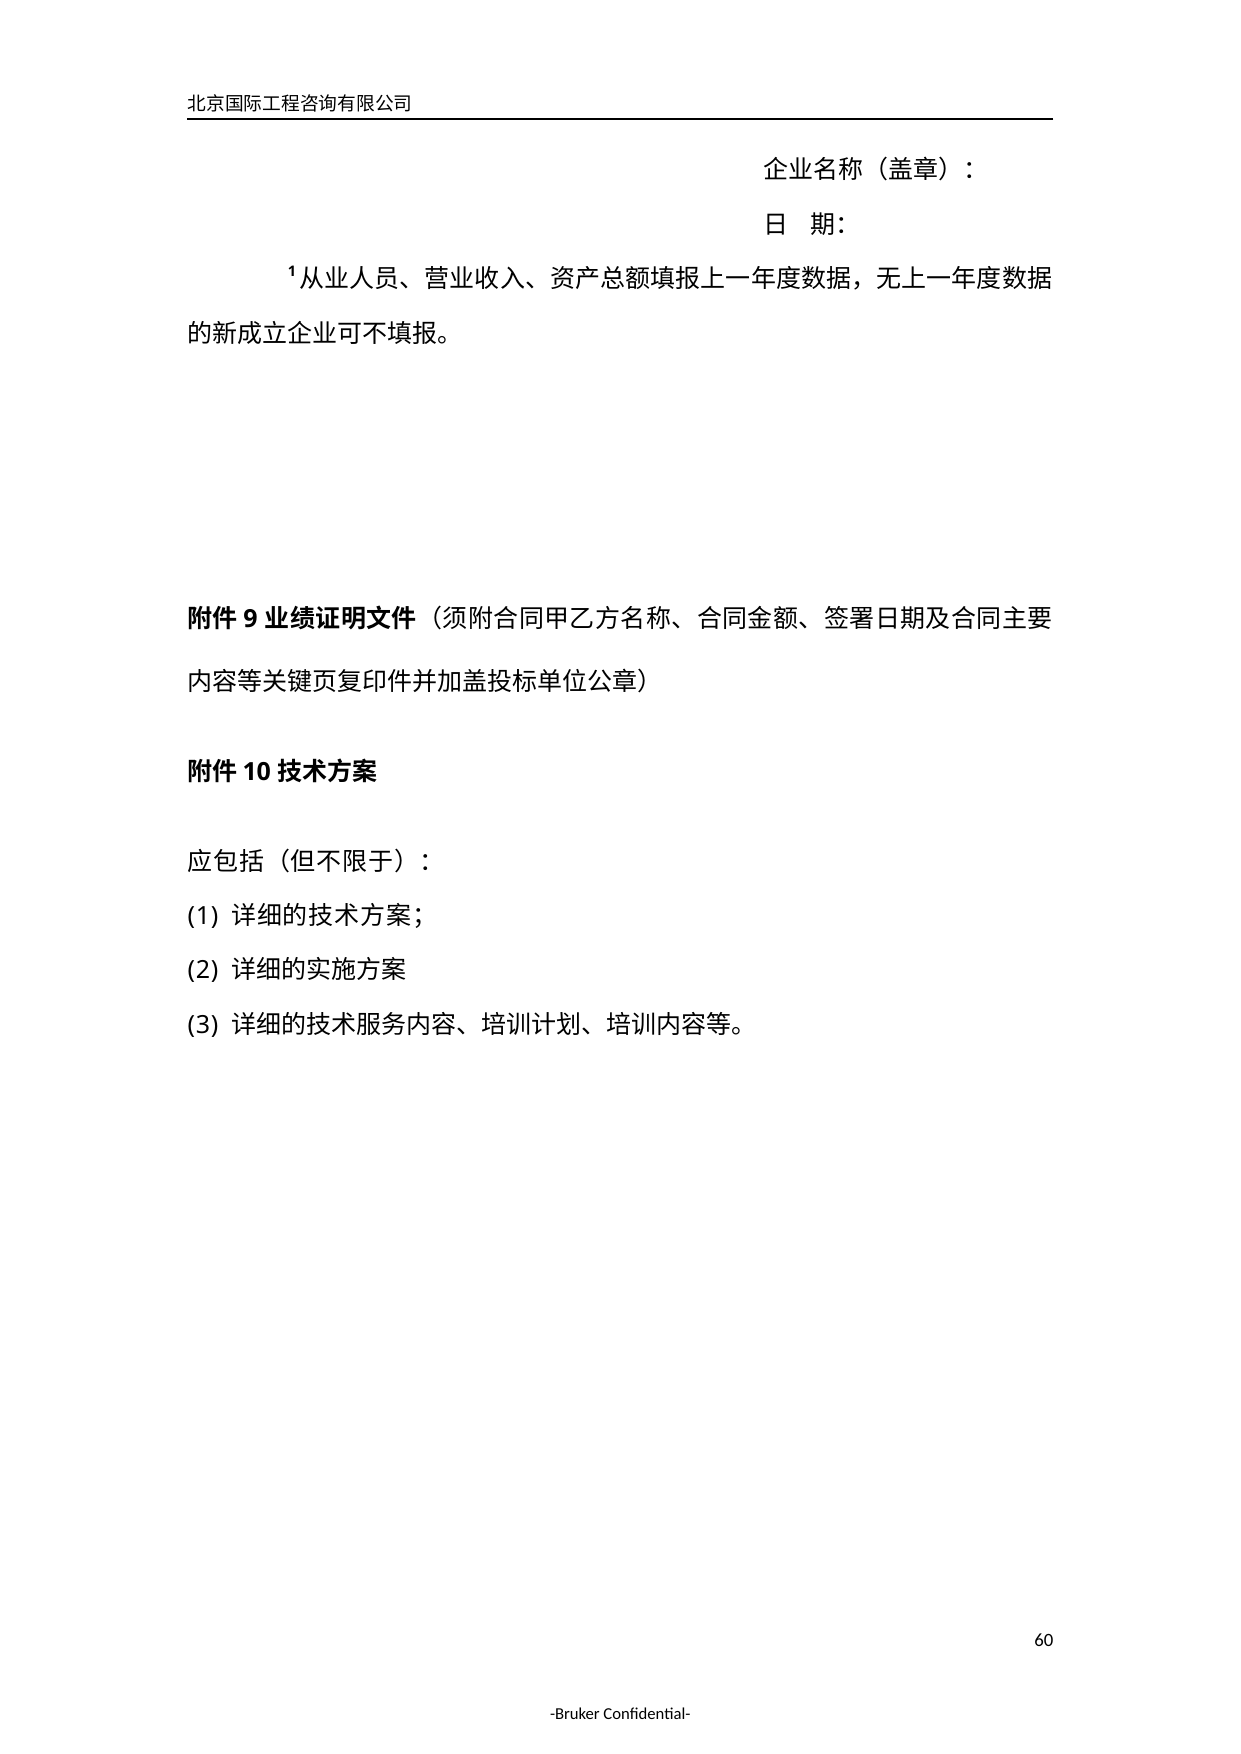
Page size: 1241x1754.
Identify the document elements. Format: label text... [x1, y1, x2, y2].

text 1从业人员、营业收入、资产总额填报上一年度数据，无上一年度数据的新成立企业可不填报。 [187, 259, 1053, 349]
text 应包括（但不限于）： [187, 841, 1053, 877]
text 日 期： [187, 204, 1053, 241]
list 详细的技术方案； [187, 895, 1053, 932]
subtitle 附件10 技术方案 [187, 751, 1053, 787]
subtitle 附件9 业绩证明文件（须附合同甲乙方名称、合同金额、签署日期及合同主要内容等关键页复印件并加盖投标单位公章） [187, 599, 1053, 698]
list 详细的技术服务内容、培训计划、培训内容等。 [187, 1004, 1053, 1040]
list 详细的实施方案 [187, 950, 1053, 986]
text 企业名称（盖章）： [187, 150, 1053, 186]
